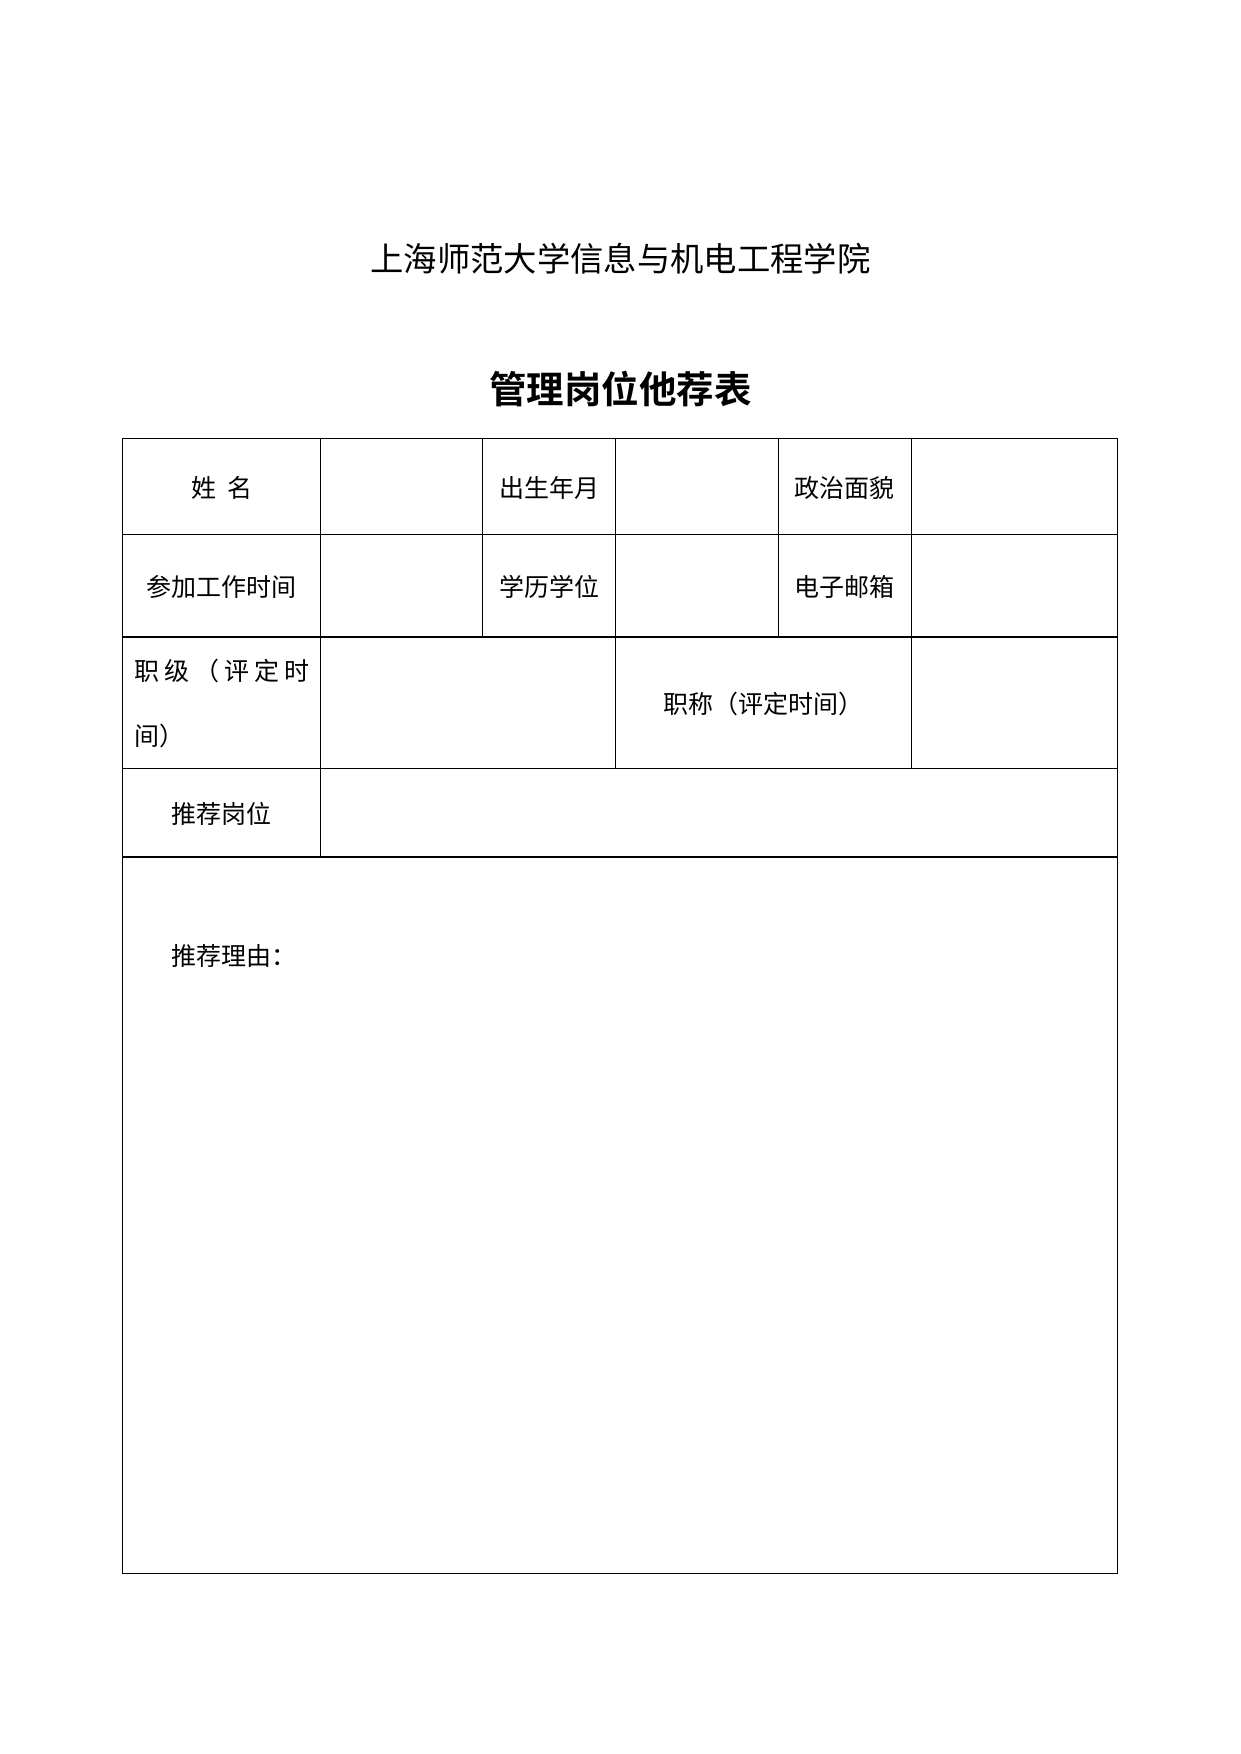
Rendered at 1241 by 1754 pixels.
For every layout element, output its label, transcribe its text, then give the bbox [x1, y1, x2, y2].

table_cell 学历学位 [483, 535, 615, 636]
table_cell 推荐岗位 [123, 769, 320, 856]
table_cell [321, 769, 1117, 856]
table_cell [321, 535, 482, 636]
table_cell 职级（评定时间） [123, 638, 320, 767]
table_cell 电子邮箱 [779, 535, 911, 636]
table_cell [912, 638, 1117, 767]
table_cell [616, 535, 778, 636]
text 管理岗位他荐表 [187, 292, 1053, 422]
table_header 政治面貌 [779, 439, 911, 534]
table_header 出生年月 [483, 439, 615, 534]
table_header [321, 439, 482, 534]
text 上海师范大学信息与机电工程学院 [187, 162, 1053, 292]
table_header 姓 名 [123, 439, 320, 534]
table_header [616, 439, 778, 534]
table_cell [321, 638, 615, 767]
table_cell 推荐理由： [123, 858, 1117, 1572]
table_cell [912, 535, 1117, 636]
table_header [912, 439, 1117, 534]
table_cell 职称（评定时间） [616, 638, 911, 767]
table_cell 参加工作时间 [123, 535, 320, 636]
